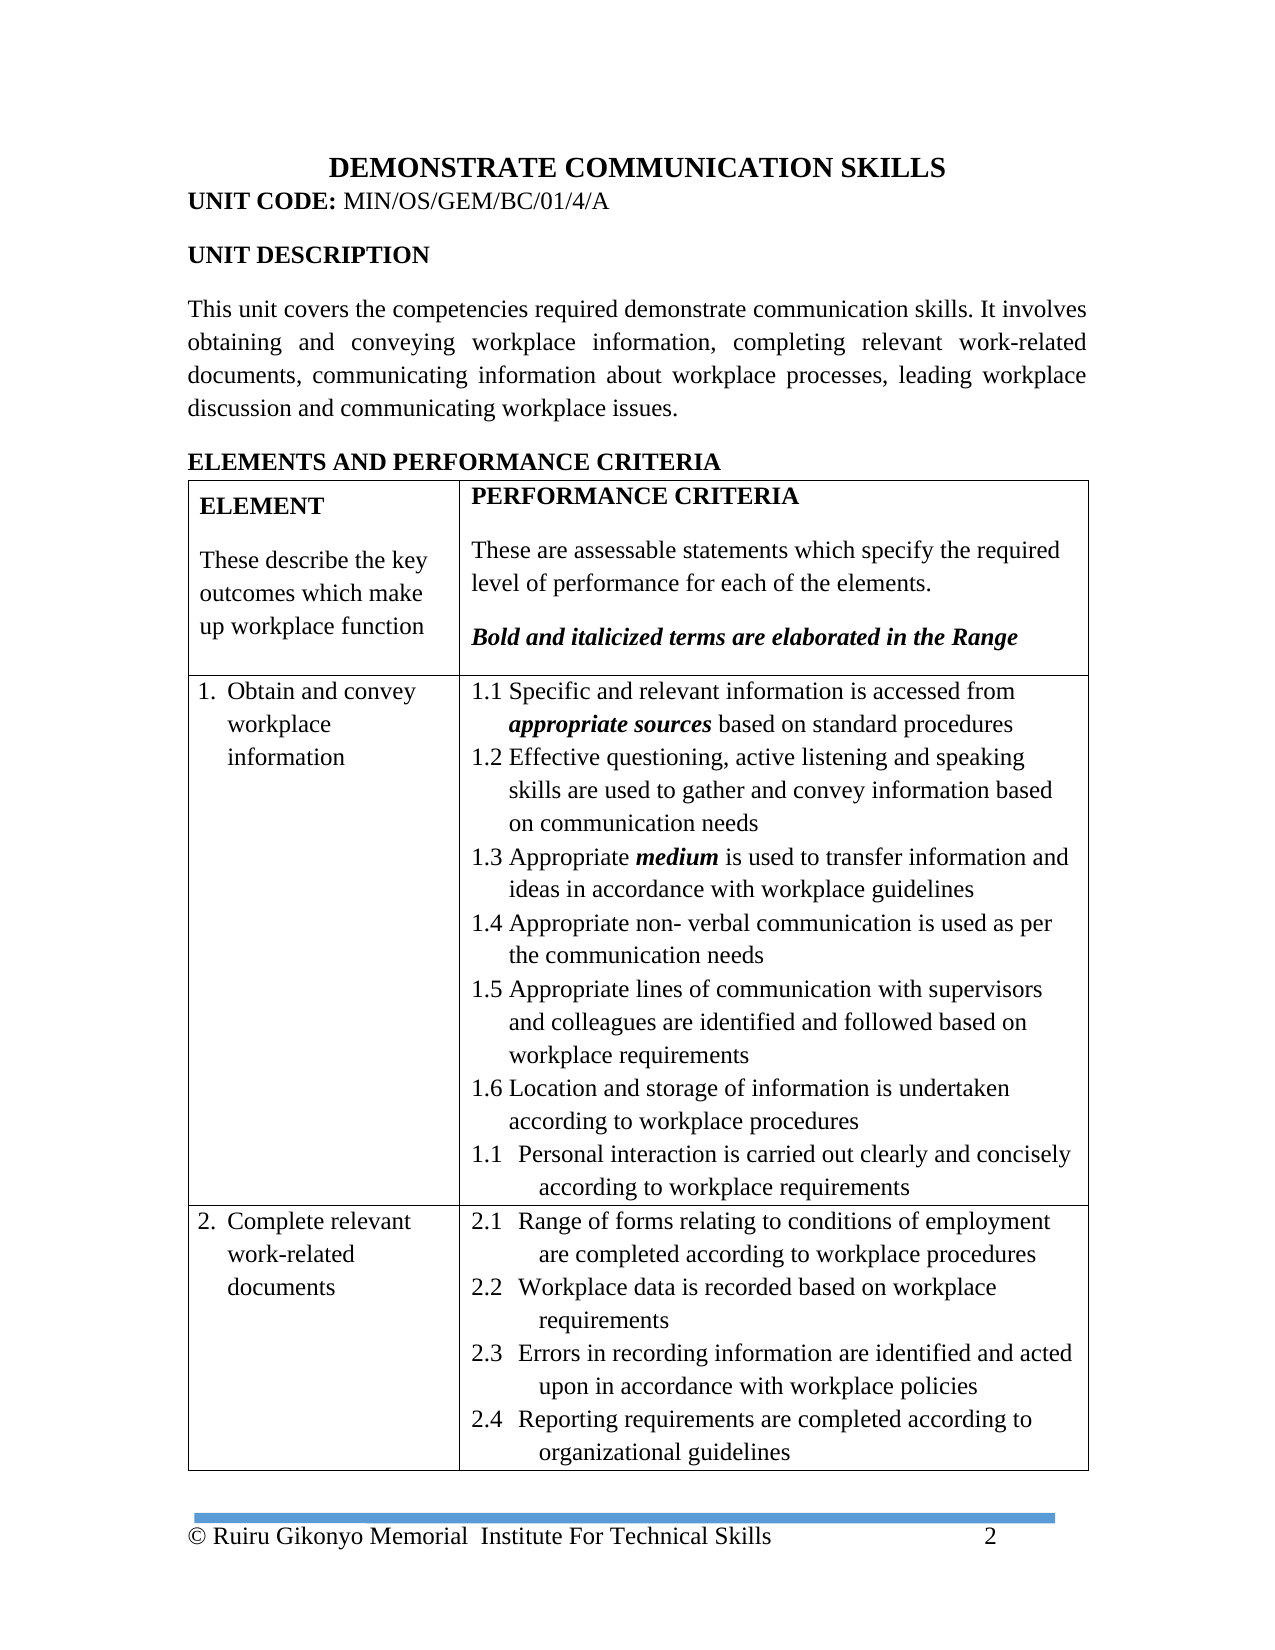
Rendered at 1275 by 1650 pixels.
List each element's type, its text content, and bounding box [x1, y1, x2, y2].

table_cell Obtain and convey workplace information [189, 676, 459, 1205]
table_header PERFORMANCE CRITERIA These are assessable statements which specify the required level of performance for each of the elements. Bold and italicized terms are elaborated in the Range [460, 481, 1088, 675]
table_cell Specific and relevant information is accessed from appropriate sources based on standard procedures Effective questioning, active listening and speaking skills are used to gather and convey information based on communication needs Appropriate medium is used to transfer information and ideas in accordance with workplace guidelines Appropriate non- verbal communication is used as per the communication needs Appropriate lines of communication with supervisors and colleagues are identified and followed based on workplace requirements Location and storage of information is undertaken according to workplace procedures Personal interaction is carried out clearly and concisely according to workplace requirements [460, 676, 1088, 1205]
text UNIT CODE: MIN/OS/GEM/BC/01/4/A [187, 186, 1087, 215]
text This unit covers the competencies required demonstrate communication skills. It involves obtaining and conveying workplace information, completing relevant work-related documents, communicating information about workplace processes, leading workplace discussion and communicating workplace issues. [187, 294, 1087, 422]
text UNIT DESCRIPTION [187, 240, 1087, 269]
subtitle DEMONSTRATE COMMUNICATION SKILLS [187, 150, 1087, 183]
table_cell Range of forms relating to conditions of employment are completed according to workplace procedures Workplace data is recorded based on workplace requirements Errors in recording information are identified and acted upon in accordance with workplace policies Reporting requirements are completed according to organizational guidelines [460, 1206, 1088, 1470]
table_cell Complete relevant work-related documents [189, 1206, 459, 1470]
table_header ELEMENT These describe the key outcomes which make up workplace function [189, 481, 459, 675]
text ELEMENTS AND PERFORMANCE CRITERIA [187, 447, 1087, 476]
